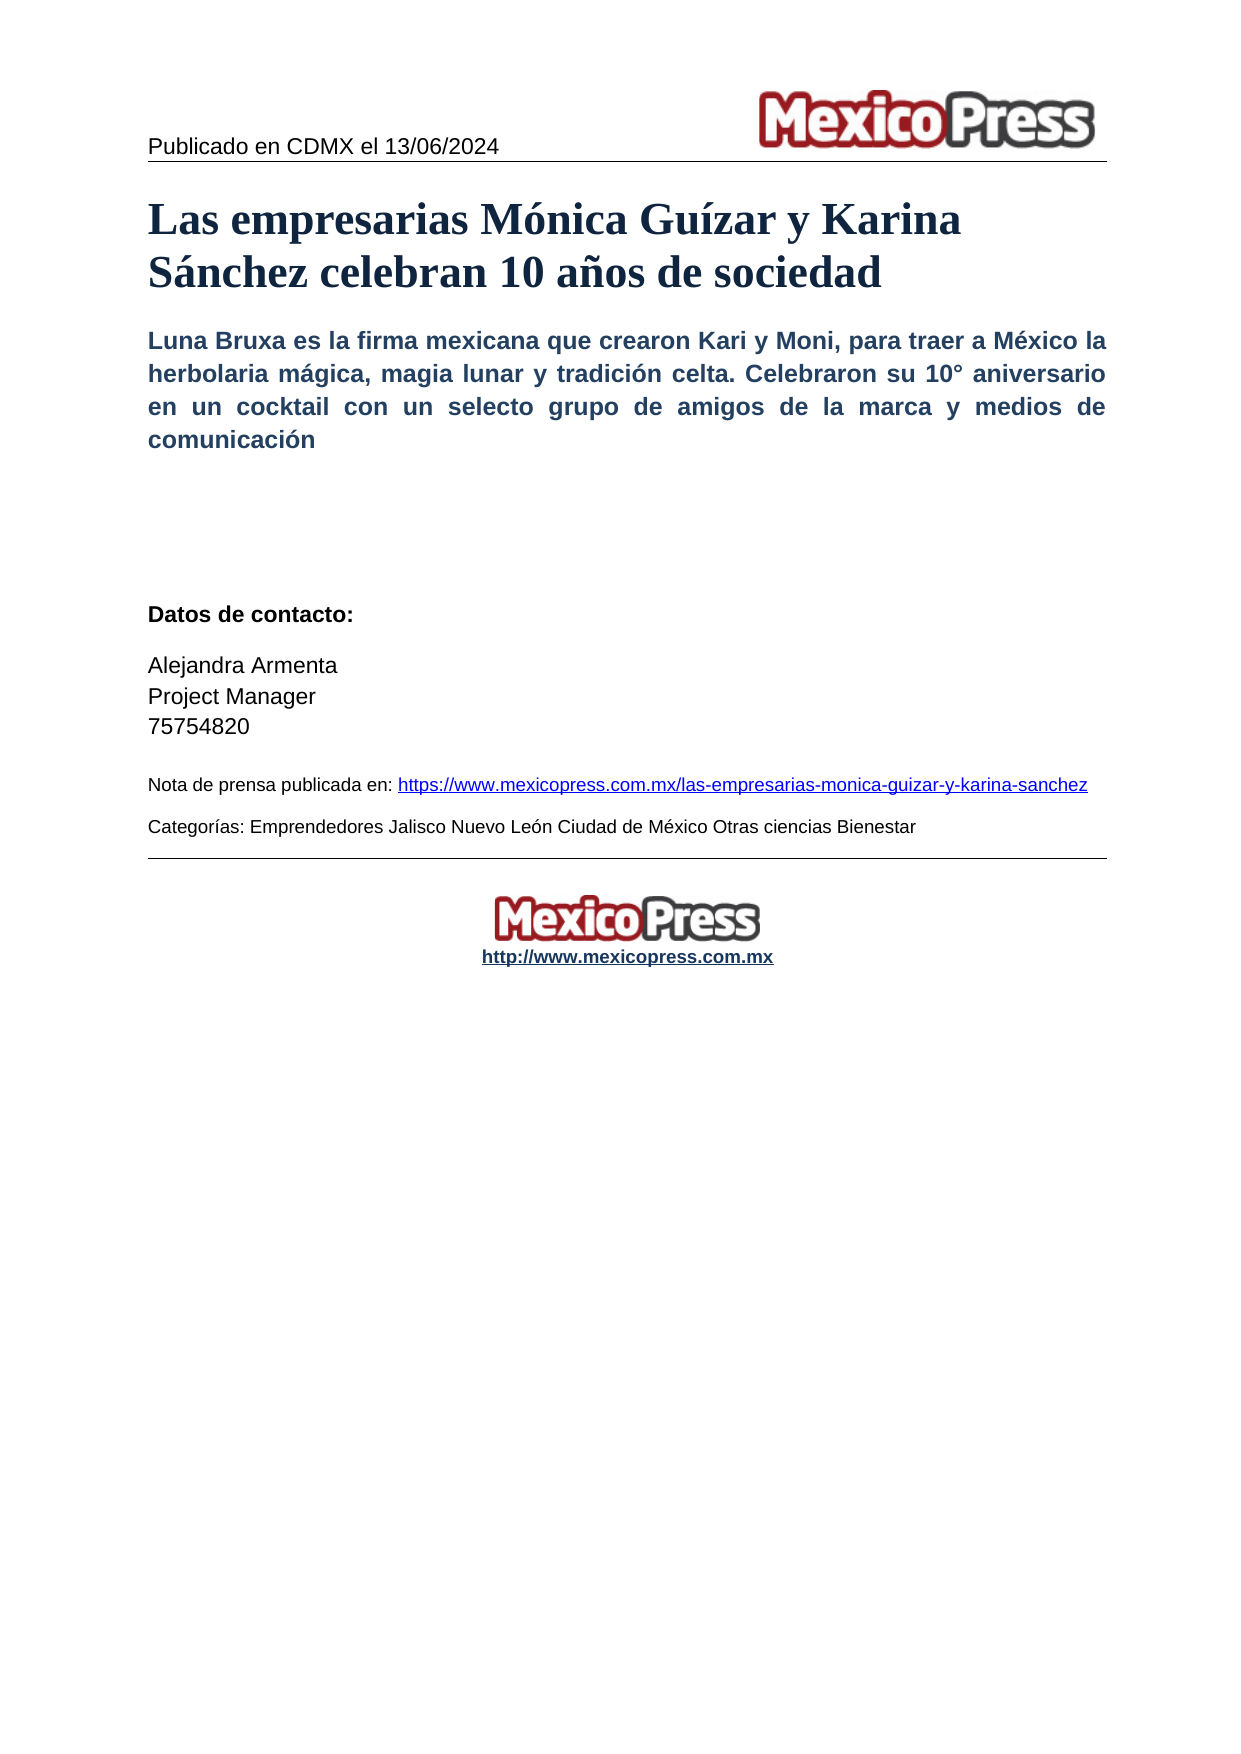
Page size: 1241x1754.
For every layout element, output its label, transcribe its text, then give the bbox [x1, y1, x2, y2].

text Project Manager [148, 683, 1063, 709]
text 75754820 [148, 713, 1063, 739]
text Categorías: Emprendedores Jalisco Nuevo León Ciudad de México Otras ciencias Bienestar [148, 816, 1107, 837]
picture [494, 895, 760, 942]
subtitle Luna Bruxa es la firma mexicana que crearon Kari y Moni, para traer a México la herbolaria mágica, magia lunar y tradición celta. Celebraron su 10° aniversario en un cocktail con un selecto grupo de amigos de la marca y medios de comunicación [148, 326, 1107, 454]
text Alejandra Armenta [148, 652, 1063, 679]
text Datos de contacto: [148, 601, 1107, 628]
picture [759, 90, 1096, 133]
subtitle Las empresarias Mónica Guízar y Karina Sánchez celebran 10 años de sociedad [148, 192, 1107, 297]
text http://www.mexicopress.com.mx [148, 946, 1107, 967]
text Nota de prensa publicada en: https://www.mexicopress.com.mx/las-empresarias-monica-guizar-y-karina-sanchez [148, 773, 1107, 795]
text Publicado en CDMX el 13/06/2024 [148, 133, 1107, 161]
